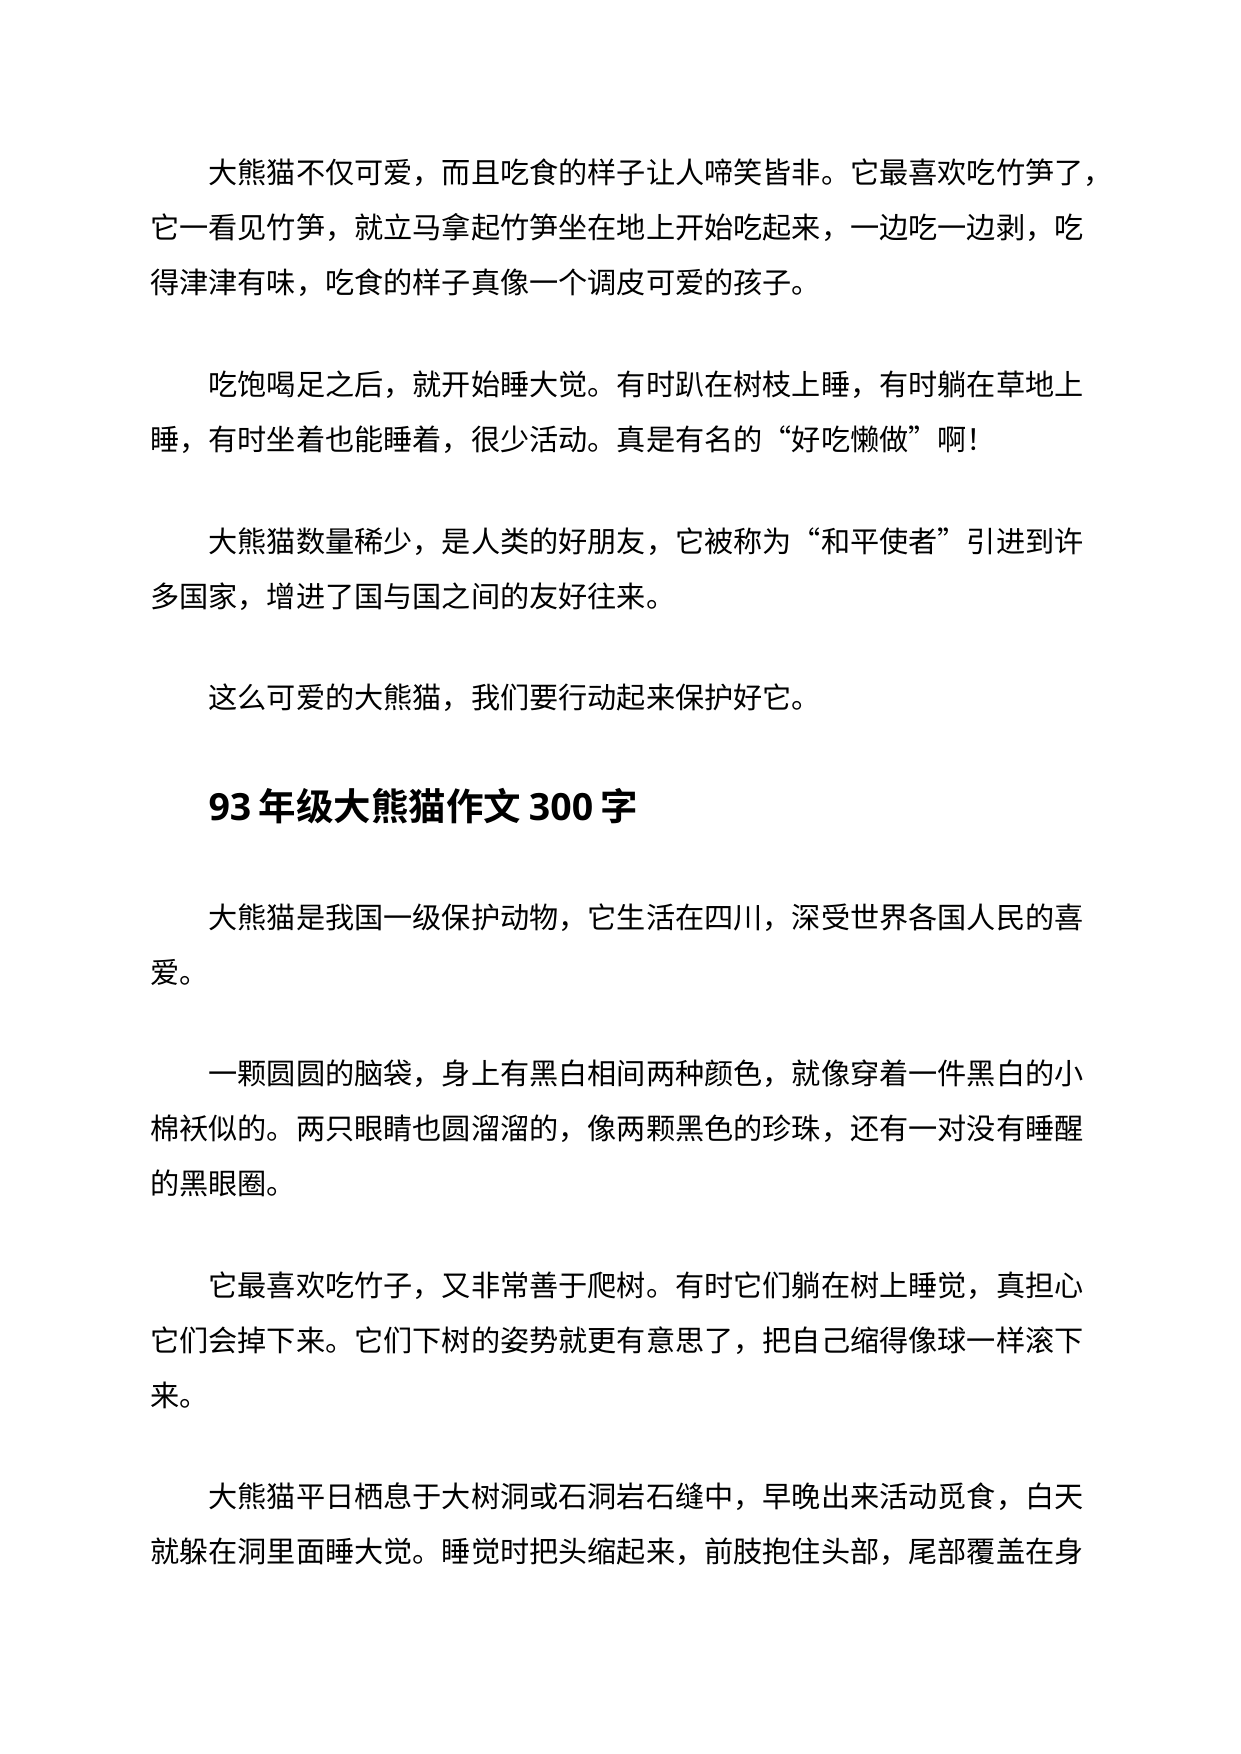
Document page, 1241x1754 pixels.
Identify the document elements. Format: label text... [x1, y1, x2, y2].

text 一颗圆圆的脑袋，身上有黑白相间两种颜色，就像穿着一件黑白的小棉袄似的。两只眼睛也圆溜溜的，像两颗黑色的珍珠，还有一对没有睡醒的黑眼圈。 [150, 1051, 1090, 1203]
text 大熊猫是我国一级保护动物，它生活在四川，深受世界各国人民的喜爱。 [150, 894, 1090, 991]
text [150, 1474, 1090, 1571]
text 93年级大熊猫作文300字 [150, 777, 1090, 831]
text 大熊猫不仅可爱，而且吃食的样子让人啼笑皆非。它最喜欢吃竹笋了，它一看见竹笋，就立马拿起竹笋坐在地上开始吃起来，一边吃一边剥，吃得津津有味，吃食的样子真像一个调皮可爱的孩子。 [150, 150, 1090, 302]
text 大熊猫数量稀少，是人类的好朋友，它被称为“和平使者”引进到许多国家，增进了国与国之间的友好往来。 [150, 518, 1090, 615]
text 它最喜欢吃竹子，又非常善于爬树。有时它们躺在树上睡觉，真担心它们会掉下来。它们下树的姿势就更有意思了，把自己缩得像球一样滚下来。 [150, 1262, 1090, 1414]
text 这么可爱的大熊猫，我们要行动起来保护好它。 [150, 675, 1090, 717]
text 吃饱喝足之后，就开始睡大觉。有时趴在树枝上睡，有时躺在草地上睡，有时坐着也能睡着，很少活动。真是有名的“好吃懒做”啊！ [150, 362, 1090, 459]
